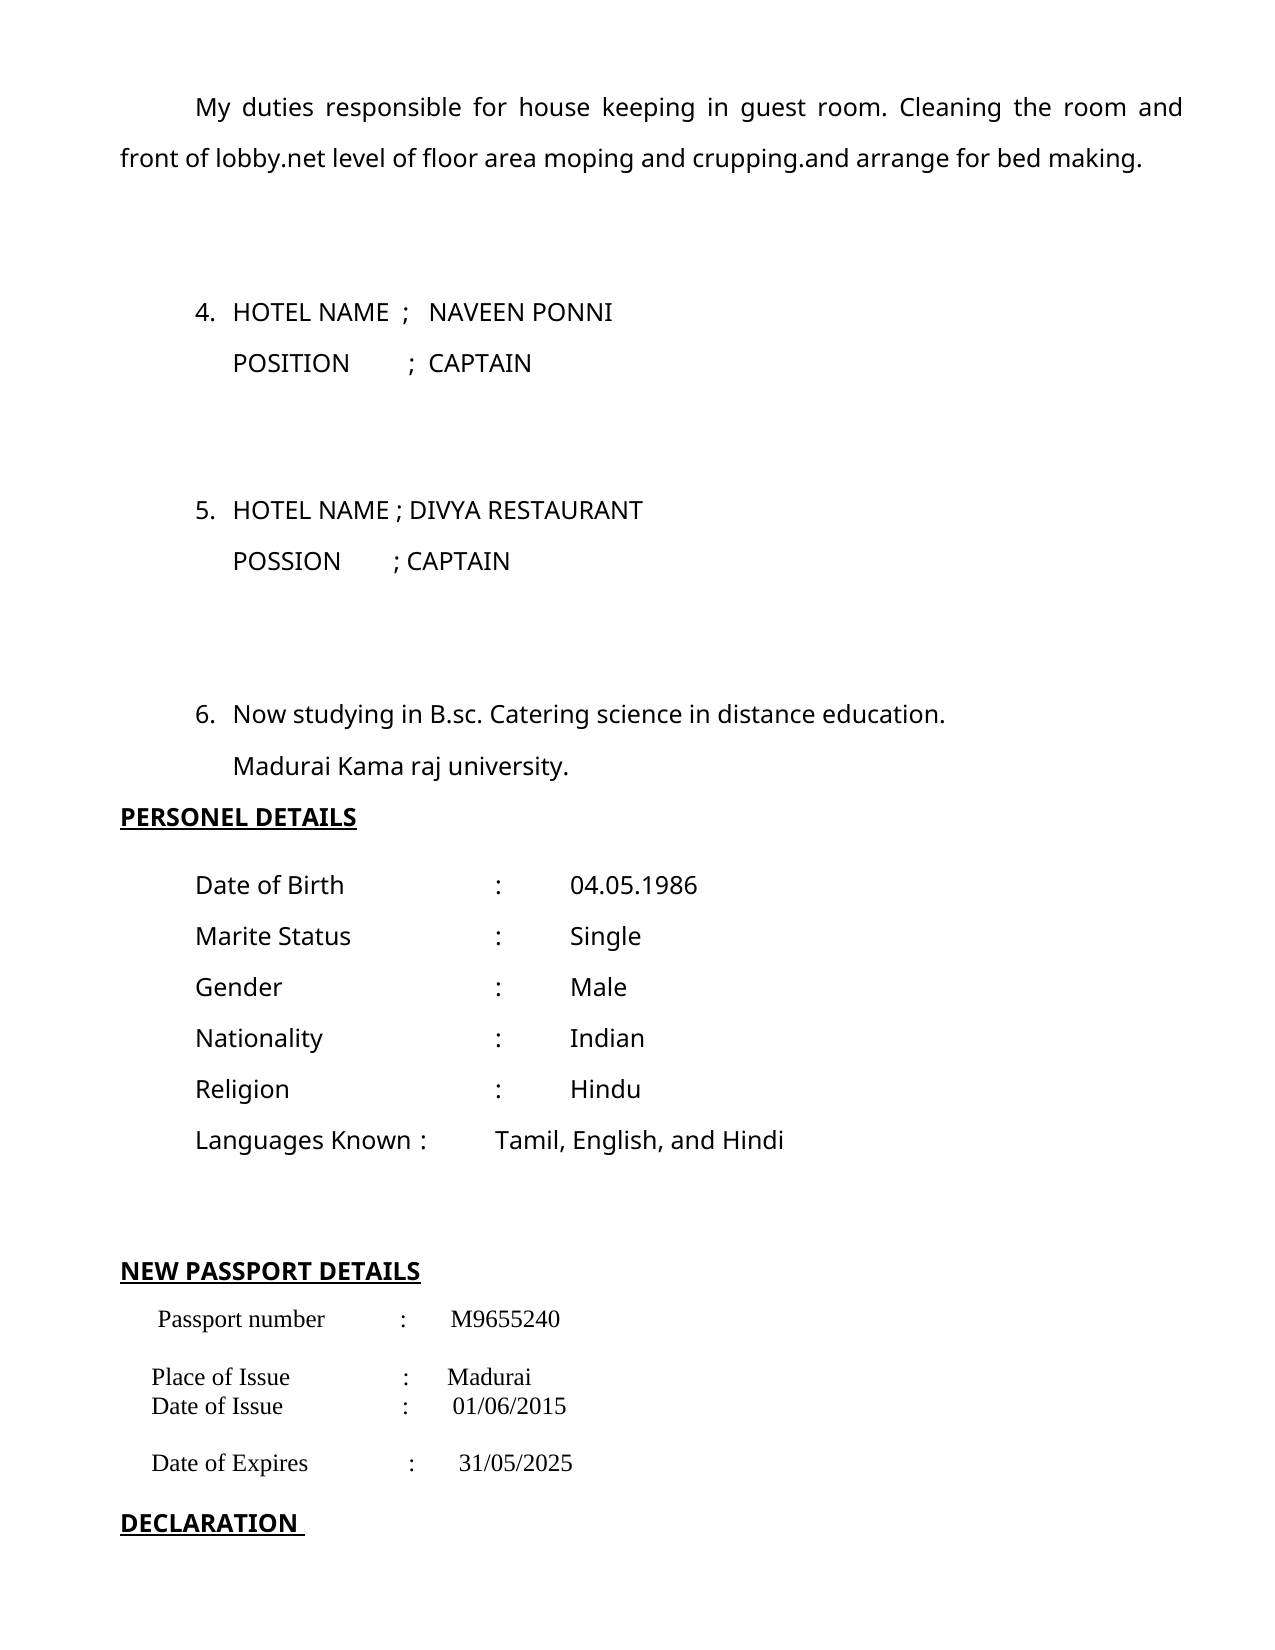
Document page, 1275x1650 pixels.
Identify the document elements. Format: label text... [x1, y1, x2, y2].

text Passport number : M9655240 [120, 1304, 1185, 1333]
text Religion : Hindu [120, 1072, 1185, 1106]
text Date of Birth : 04.05.1986 [120, 867, 1185, 901]
list HOTEL NAME ; DIVYA RESTAURANT [195, 493, 1185, 527]
text Marite Status : Single [120, 918, 1185, 952]
text Date of Issue : 01/06/2015 [120, 1391, 1185, 1419]
text POSITION ; CAPTAIN [232, 345, 1185, 379]
text Languages Known : Tamil, English, and Hindi [120, 1123, 1185, 1157]
text Gender : Male [120, 969, 1185, 1003]
text Nationality : Indian [120, 1021, 1185, 1054]
text My duties responsible for house keeping in guest room. Cleaning the room and front of lobby.net level of floor area moping and crupping.and arrange for bed making. [120, 90, 1185, 175]
text POSSION ; CAPTAIN [232, 544, 1185, 578]
text NEW PASSPORT DETAILS [120, 1253, 1185, 1287]
text PERSONEL DETAILS [120, 799, 1185, 833]
text DECLARATION [120, 1506, 1185, 1540]
text Place of Issue : Madurai [120, 1362, 1185, 1391]
list HOTEL NAME ; NAVEEN PONNI [195, 294, 1185, 328]
list Now studying in B.sc. Catering science in distance education. [195, 697, 1185, 731]
text Date of Expires : 31/05/2025 [120, 1448, 1185, 1477]
text Madurai Kama raj university. [232, 748, 1185, 782]
